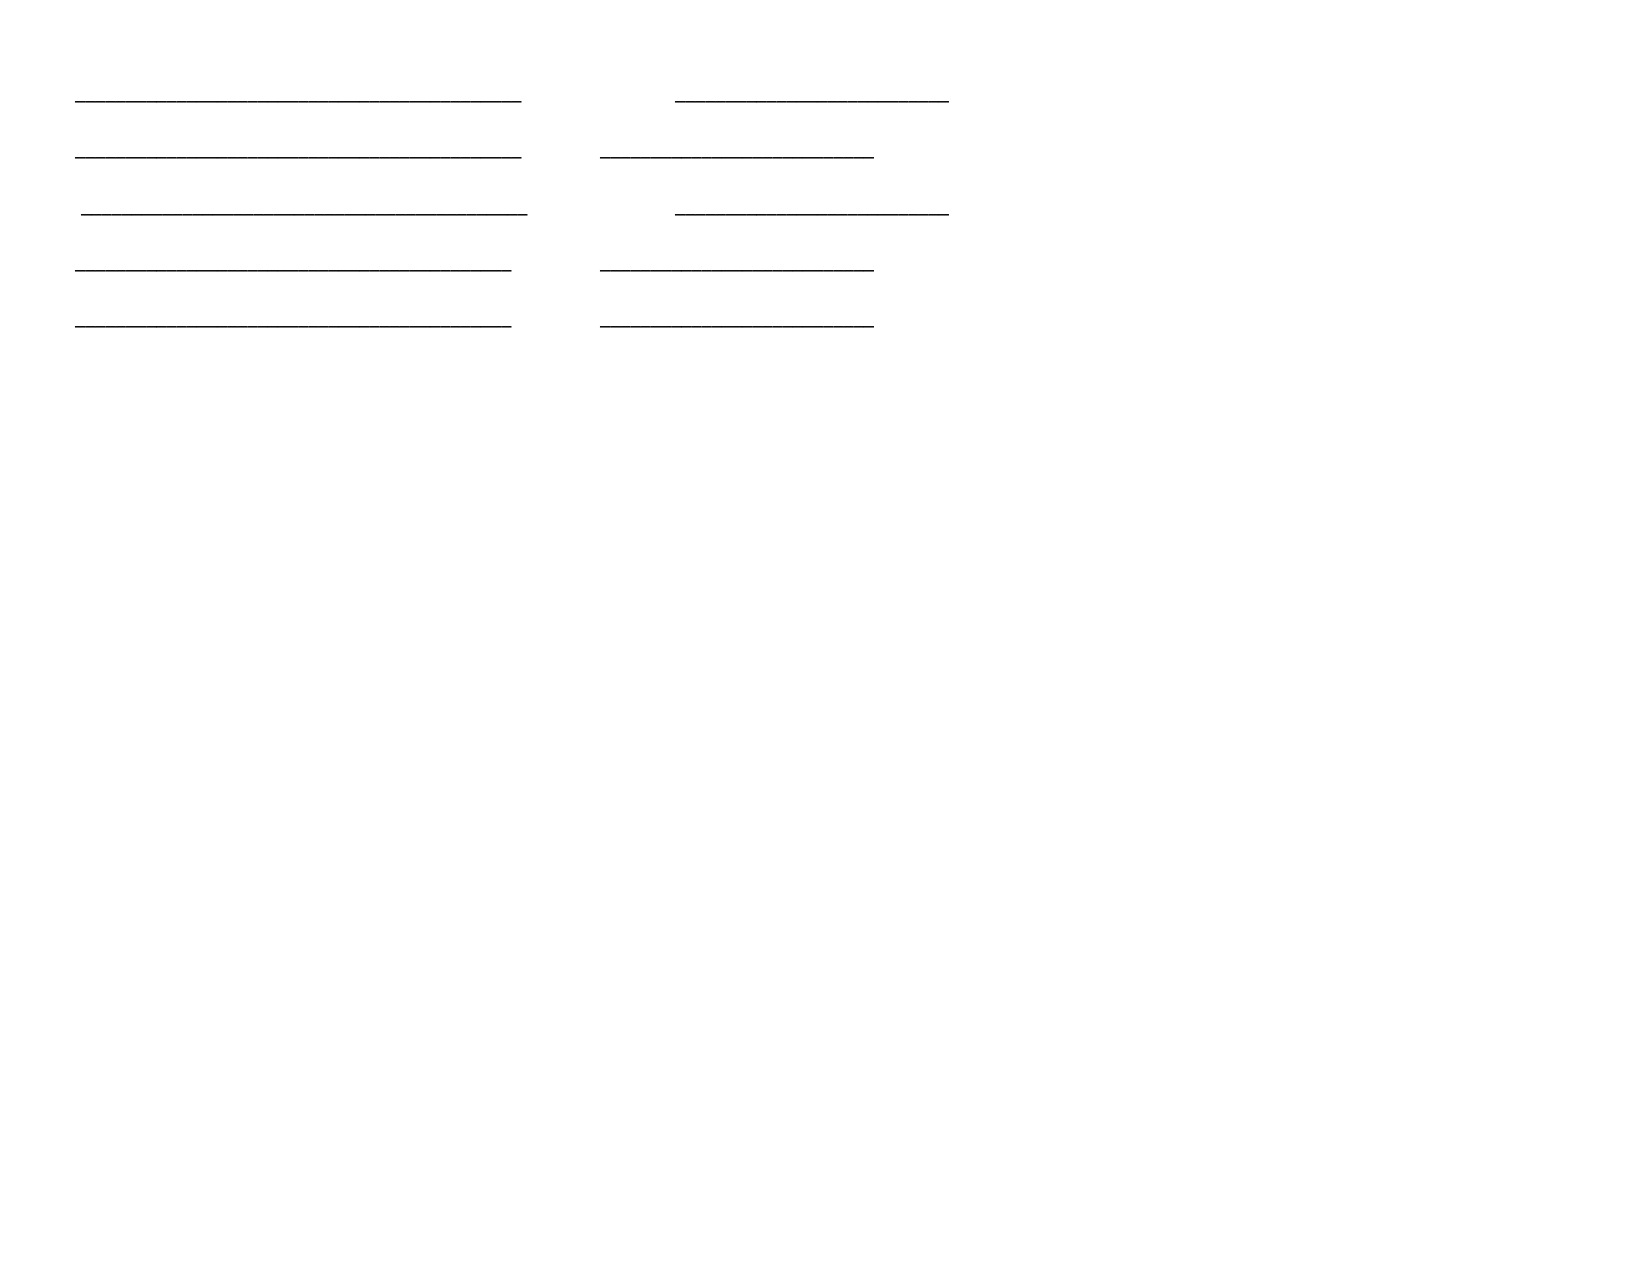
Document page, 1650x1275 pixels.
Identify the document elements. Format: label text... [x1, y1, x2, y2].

text ___________________________________________ ___________________________ [75, 300, 1575, 331]
text ____________________________________________ ___________________________ [75, 187, 1575, 219]
text ____________________________________________ ___________________________ [75, 75, 1575, 106]
text ___________________________________________ ___________________________ [75, 244, 1575, 275]
text ____________________________________________ ___________________________ [75, 131, 1575, 162]
